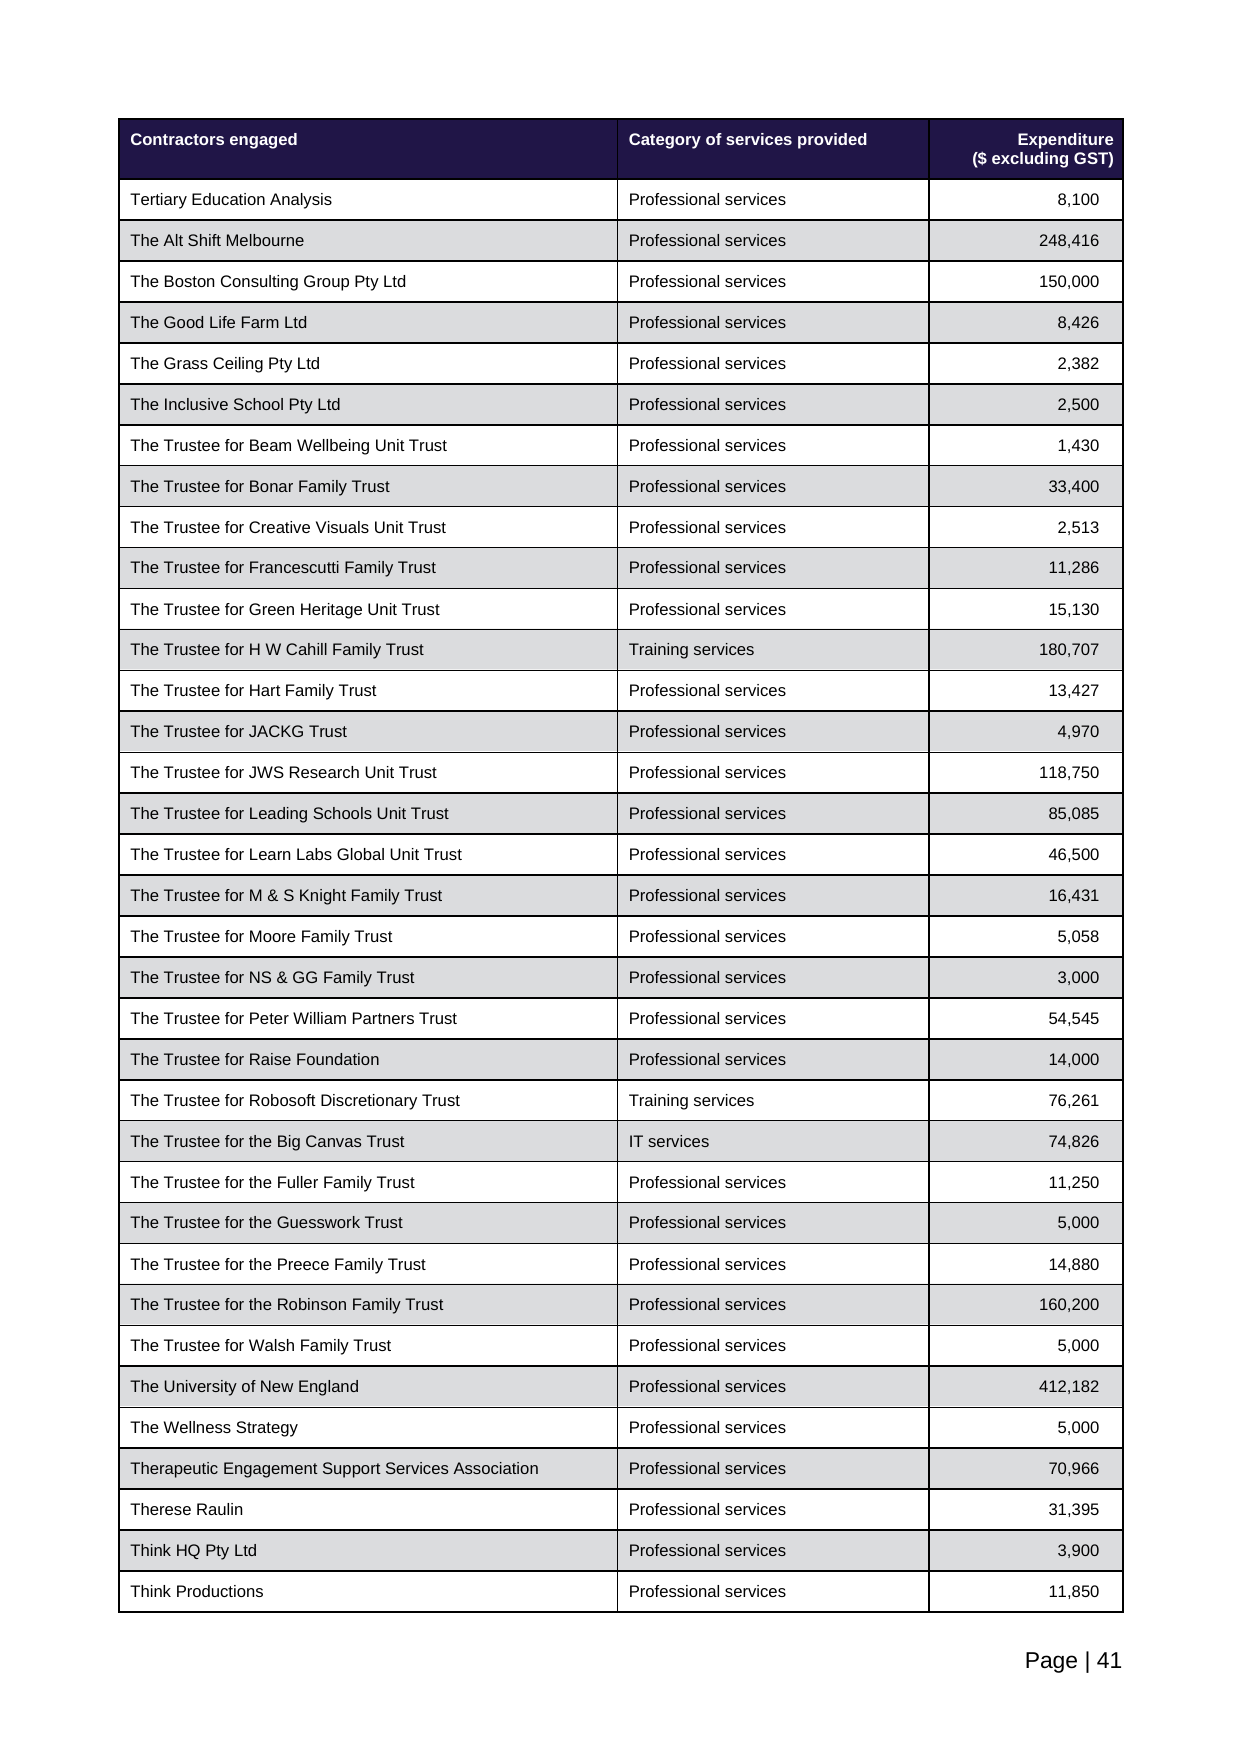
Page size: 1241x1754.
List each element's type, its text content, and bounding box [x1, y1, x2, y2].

table_cell The Inclusive School Pty Ltd [120, 385, 617, 424]
table_cell 3,000 [930, 958, 1122, 997]
table_cell 15,130 [930, 589, 1122, 628]
table_cell The Trustee for Francescutti Family Trust [120, 548, 617, 588]
table_cell Professional services [618, 835, 928, 874]
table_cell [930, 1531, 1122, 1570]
table_cell Professional services [618, 1040, 928, 1079]
table_cell Professional services [618, 876, 928, 915]
table_cell The Trustee for Moore Family Trust [120, 917, 617, 956]
table_cell The Trustee for Beam Wellbeing Unit Trust [120, 426, 617, 465]
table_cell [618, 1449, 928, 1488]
table_cell Professional services [618, 426, 928, 465]
table_cell 8,426 [930, 303, 1122, 342]
table_cell Training services [618, 1081, 928, 1120]
table_cell Professional services [618, 999, 928, 1038]
table_cell 46,500 [930, 835, 1122, 874]
table_cell 2,513 [930, 507, 1122, 547]
table_cell The Trustee for H W Cahill Family Trust [120, 630, 617, 669]
table_cell Professional services [618, 344, 928, 383]
table_cell 118,750 [930, 753, 1122, 792]
table_cell 76,261 [930, 1081, 1122, 1120]
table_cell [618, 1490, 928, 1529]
table_cell The Trustee for Leading Schools Unit Trust [120, 794, 617, 833]
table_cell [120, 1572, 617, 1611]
table_cell Professional services [618, 958, 928, 997]
table_cell Professional services [618, 385, 928, 424]
table_cell Professional services [618, 917, 928, 956]
table_cell Professional services [618, 1203, 928, 1243]
table_cell 248,416 [930, 221, 1122, 260]
table_cell 11,250 [930, 1162, 1122, 1202]
table_cell The Alt Shift Melbourne [120, 221, 617, 260]
table_cell The Trustee for JACKG Trust [120, 712, 617, 751]
table_cell The Trustee for Green Heritage Unit Trust [120, 589, 617, 628]
table_cell The Trustee for JWS Research Unit Trust [120, 753, 617, 792]
table_cell Professional services [618, 262, 928, 301]
table_cell 16,431 [930, 876, 1122, 915]
table_cell Professional services [618, 507, 928, 547]
table_cell The Trustee for Bonar Family Trust [120, 466, 617, 506]
table_cell The Grass Ceiling Pty Ltd [120, 344, 617, 383]
table_cell Professional services [618, 303, 928, 342]
table_cell Professional services [618, 221, 928, 260]
table_cell Professional services [618, 589, 928, 628]
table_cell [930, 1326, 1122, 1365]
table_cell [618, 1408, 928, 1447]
table_cell Professional services [618, 753, 928, 792]
table_cell Tertiary Education Analysis [120, 180, 617, 219]
table_cell 14,000 [930, 1040, 1122, 1079]
table_cell 5,058 [930, 917, 1122, 956]
table_cell 150,000 [930, 262, 1122, 301]
table_cell Professional services [618, 180, 928, 219]
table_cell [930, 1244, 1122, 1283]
table_cell 85,085 [930, 794, 1122, 833]
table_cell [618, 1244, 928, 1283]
table_header Expenditure ($ excluding GST) [930, 120, 1122, 178]
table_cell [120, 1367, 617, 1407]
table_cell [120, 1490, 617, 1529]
table_cell Professional services [618, 794, 928, 833]
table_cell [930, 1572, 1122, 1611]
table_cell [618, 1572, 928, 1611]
table_cell Professional services [618, 1162, 928, 1202]
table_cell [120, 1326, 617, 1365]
table_cell The Boston Consulting Group Pty Ltd [120, 262, 617, 301]
table_cell The Trustee for Peter William Partners Trust [120, 999, 617, 1038]
table_cell The Good Life Farm Ltd [120, 303, 617, 342]
table_cell 180,707 [930, 630, 1122, 669]
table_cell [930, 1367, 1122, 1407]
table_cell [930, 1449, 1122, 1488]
table_cell Training services [618, 630, 928, 669]
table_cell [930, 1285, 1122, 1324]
table_cell The Trustee for Learn Labs Global Unit Trust [120, 835, 617, 874]
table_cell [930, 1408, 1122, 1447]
table_cell 2,382 [930, 344, 1122, 383]
table_cell The Trustee for Creative Visuals Unit Trust [120, 507, 617, 547]
table_cell Professional services [618, 712, 928, 751]
table_cell The Trustee for Hart Family Trust [120, 671, 617, 710]
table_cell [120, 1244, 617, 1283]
table_header Category of services provided [618, 120, 928, 178]
table_cell The Trustee for the Fuller Family Trust [120, 1162, 617, 1202]
table_cell The Trustee for the Big Canvas Trust [120, 1121, 617, 1161]
table_cell The Trustee for M & S Knight Family Trust [120, 876, 617, 915]
table_cell 1,430 [930, 426, 1122, 465]
table_cell 54,545 [930, 999, 1122, 1038]
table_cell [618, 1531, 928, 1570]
table_cell 2,500 [930, 385, 1122, 424]
table_cell The Trustee for Raise Foundation [120, 1040, 617, 1079]
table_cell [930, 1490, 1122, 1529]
table_cell 13,427 [930, 671, 1122, 710]
table_cell Professional services [618, 466, 928, 506]
table_cell 8,100 [930, 180, 1122, 219]
table_cell 5,000 [930, 1203, 1122, 1243]
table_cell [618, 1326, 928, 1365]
table_cell Professional services [618, 671, 928, 710]
table_header Contractors engaged [120, 120, 617, 178]
table_cell 11,286 [930, 548, 1122, 588]
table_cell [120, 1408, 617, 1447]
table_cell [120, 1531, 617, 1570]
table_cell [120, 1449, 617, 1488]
table_cell 33,400 [930, 466, 1122, 506]
table_cell The Trustee for NS & GG Family Trust [120, 958, 617, 997]
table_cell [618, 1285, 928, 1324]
table_cell 4,970 [930, 712, 1122, 751]
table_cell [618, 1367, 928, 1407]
table_cell 74,826 [930, 1121, 1122, 1161]
table_cell IT services [618, 1121, 928, 1161]
table_cell The Trustee for Robosoft Discretionary Trust [120, 1081, 617, 1120]
table_cell Professional services [618, 548, 928, 588]
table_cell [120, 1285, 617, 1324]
table_cell The Trustee for the Guesswork Trust [120, 1203, 617, 1243]
